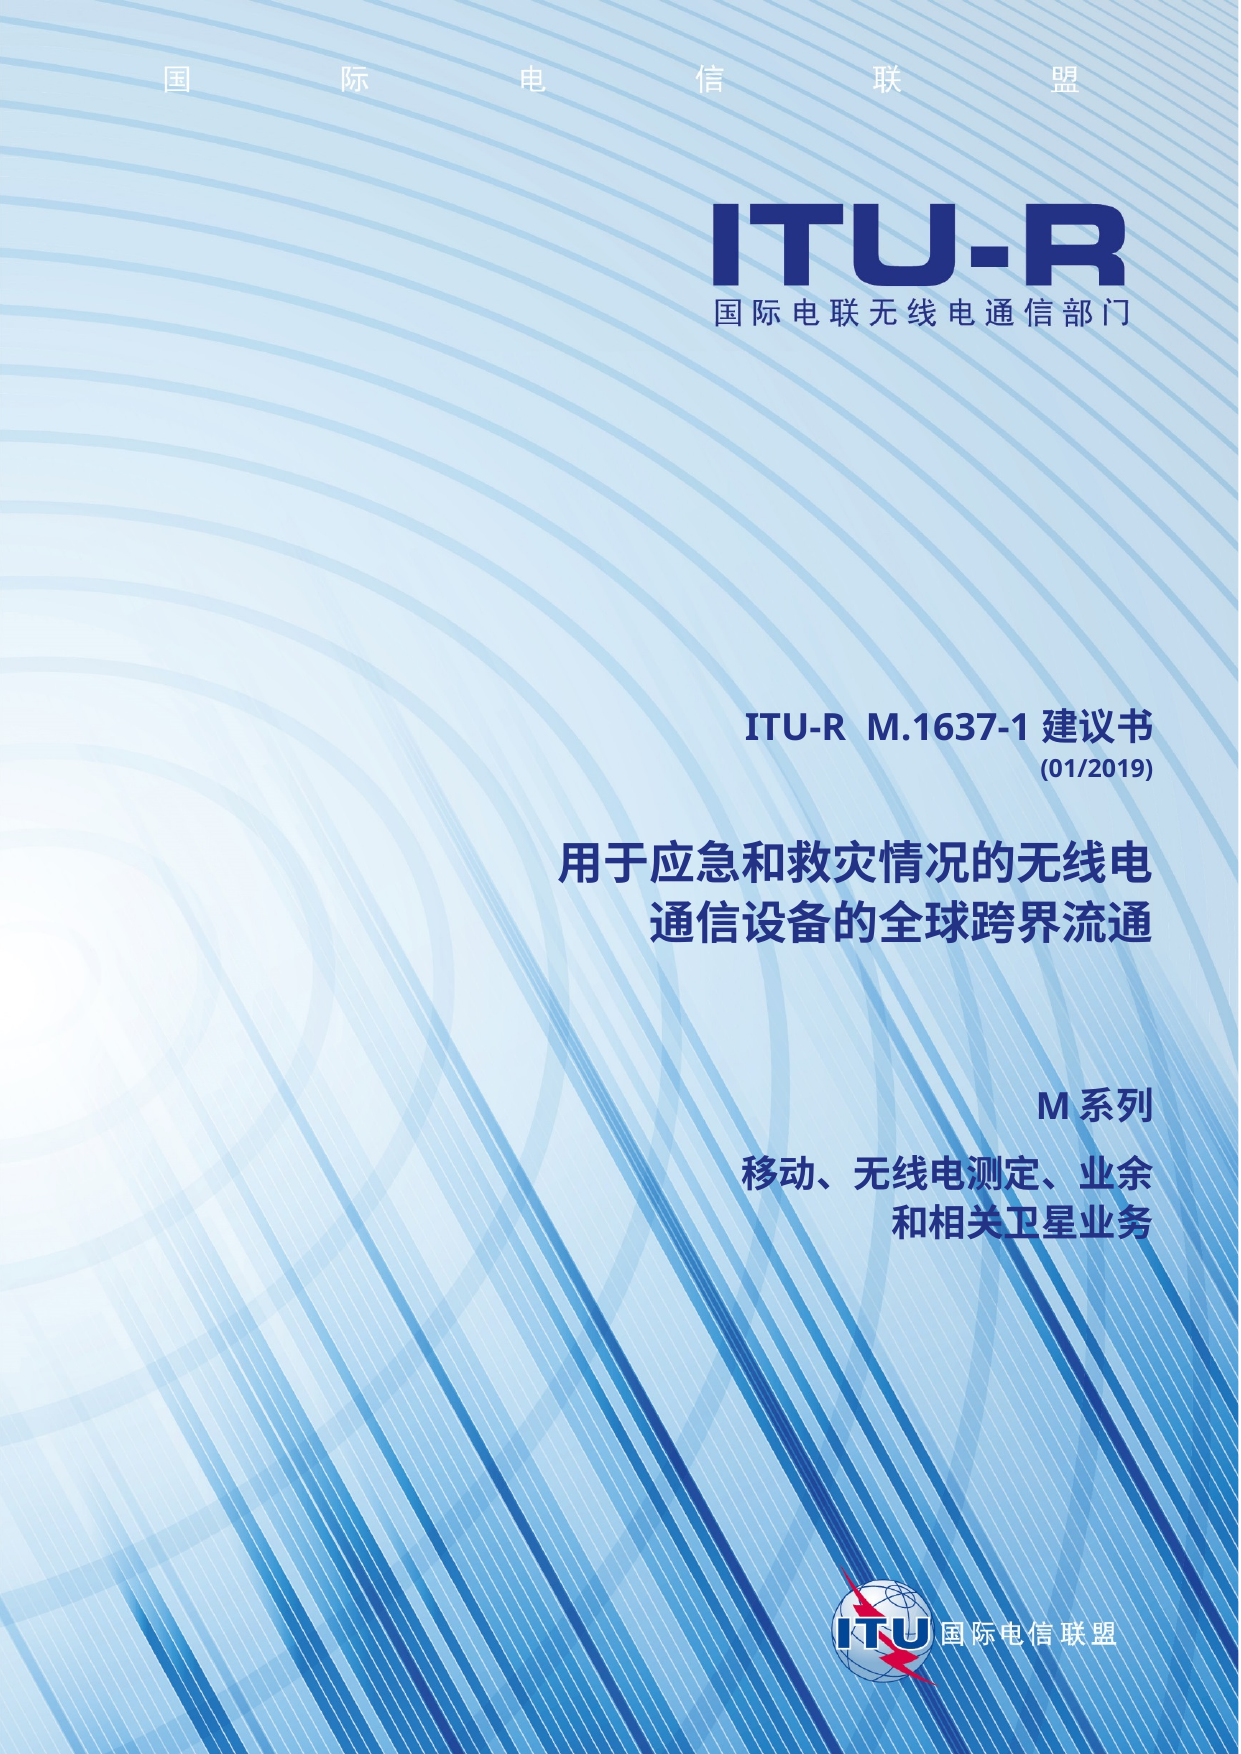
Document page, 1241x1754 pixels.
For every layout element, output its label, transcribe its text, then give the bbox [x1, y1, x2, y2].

picture [0, 0, 1239, 1754]
table_cell M系列 移动、无线电测定、业余 和相关卫星业务 [114, 950, 1164, 1244]
table_header ITU-R M.1637-1 建议书 (01/2019) [114, 609, 1164, 783]
table_cell 用于应急和救灾情况的无线电 通信设备的全球跨界流通 [114, 784, 1164, 950]
